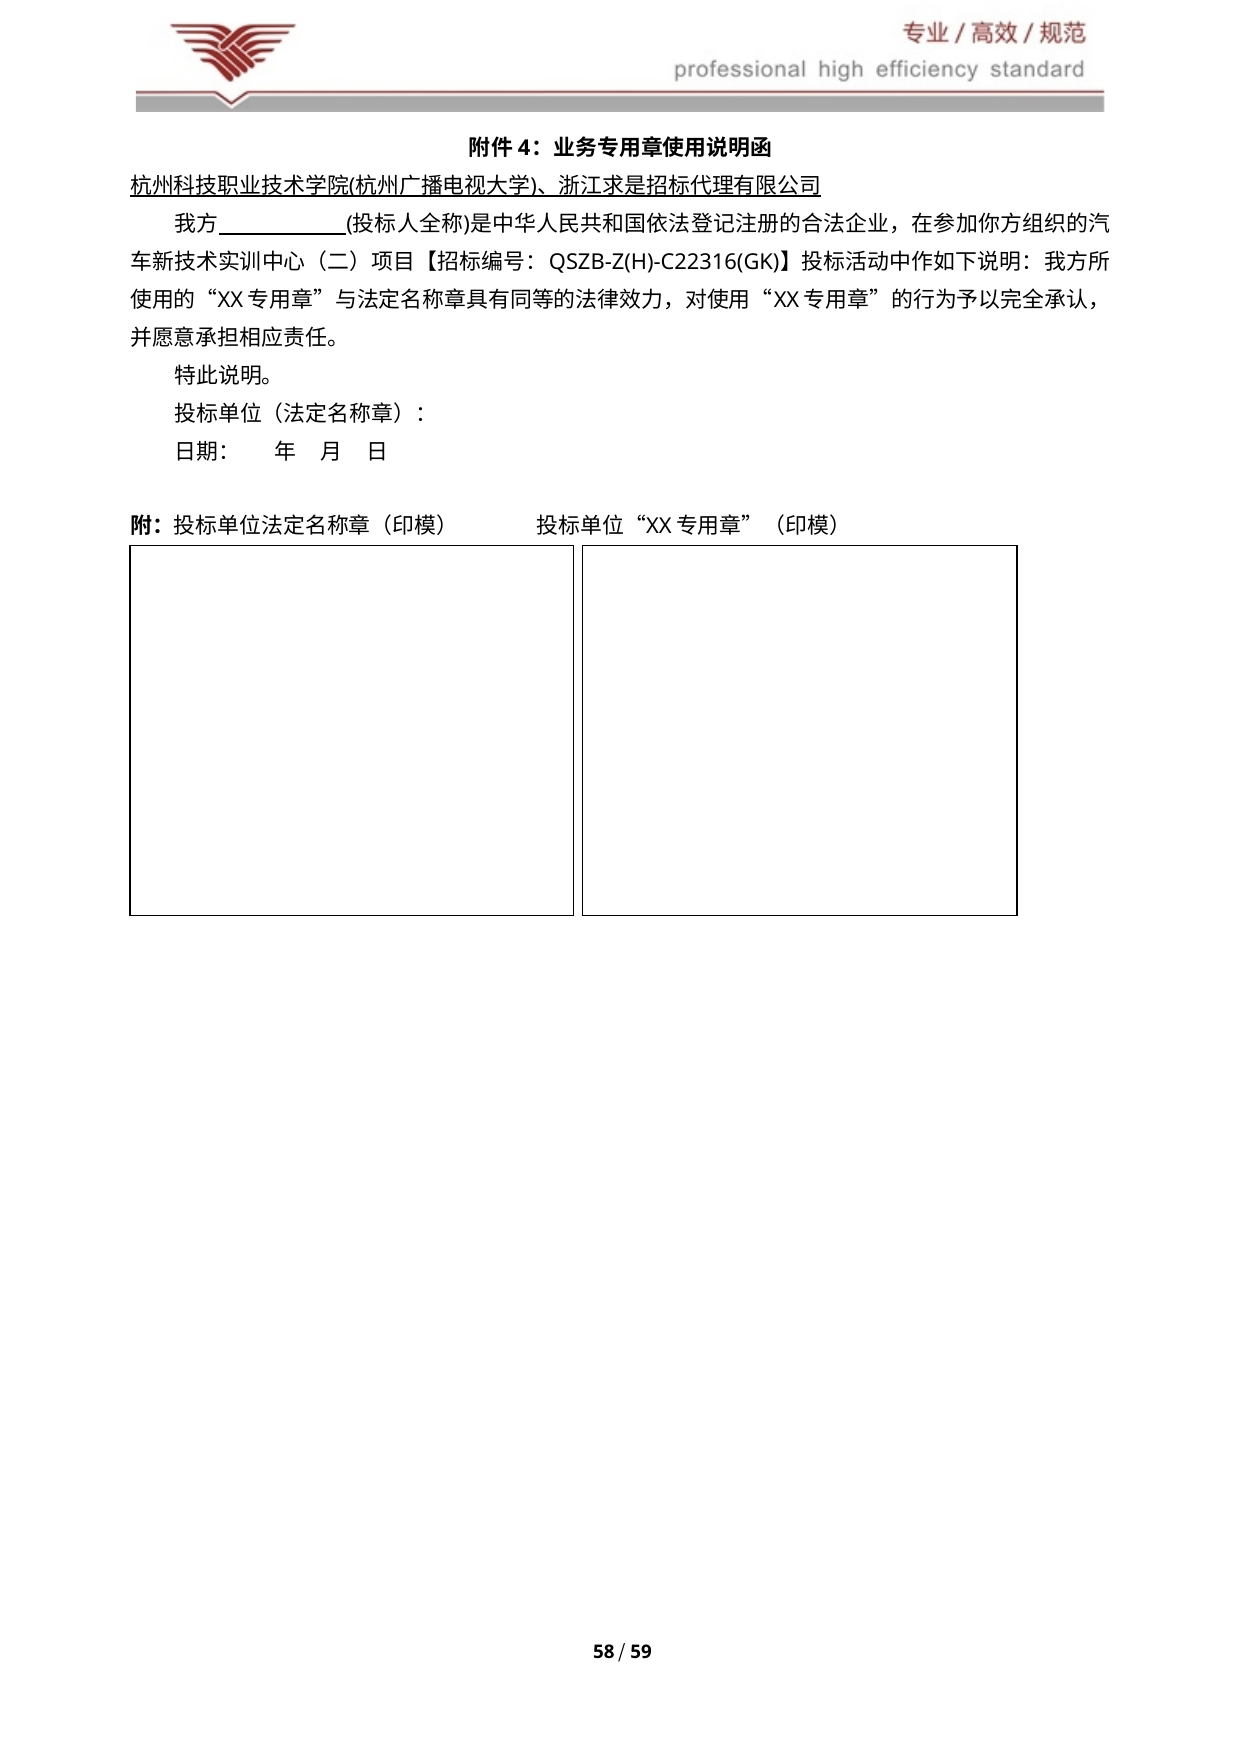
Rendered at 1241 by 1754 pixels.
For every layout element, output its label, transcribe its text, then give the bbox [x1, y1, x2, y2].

picture [135, 0, 1105, 112]
text 日期： 年 月 日 [130, 434, 960, 466]
text 特此说明。 [130, 358, 1110, 390]
text 附：投标单位法定名称章（印模） 投标单位“XX专用章”（印模） [130, 508, 1110, 539]
text 我方 (投标人全称)是中华人民共和国依法登记注册的合法企业，在参加你方组织的汽车新技术实训中心（二）项目【招标编号：QSZB-Z(H)-C22316(GK)】投标活动中作如下说明：我方所使用的“XX专用章”与法定名称章具有同等的法律效力，对使用“XX专用章”的行为予以完全承认，并愿意承担相应责任。 [130, 206, 1110, 352]
text 投标单位（法定名称章）： [130, 396, 1060, 428]
text 附件4：业务专用章使用说明函 [130, 130, 1110, 162]
text 杭州科技职业技术学院(杭州广播电视大学)、浙江求是招标代理有限公司 [130, 168, 1110, 200]
